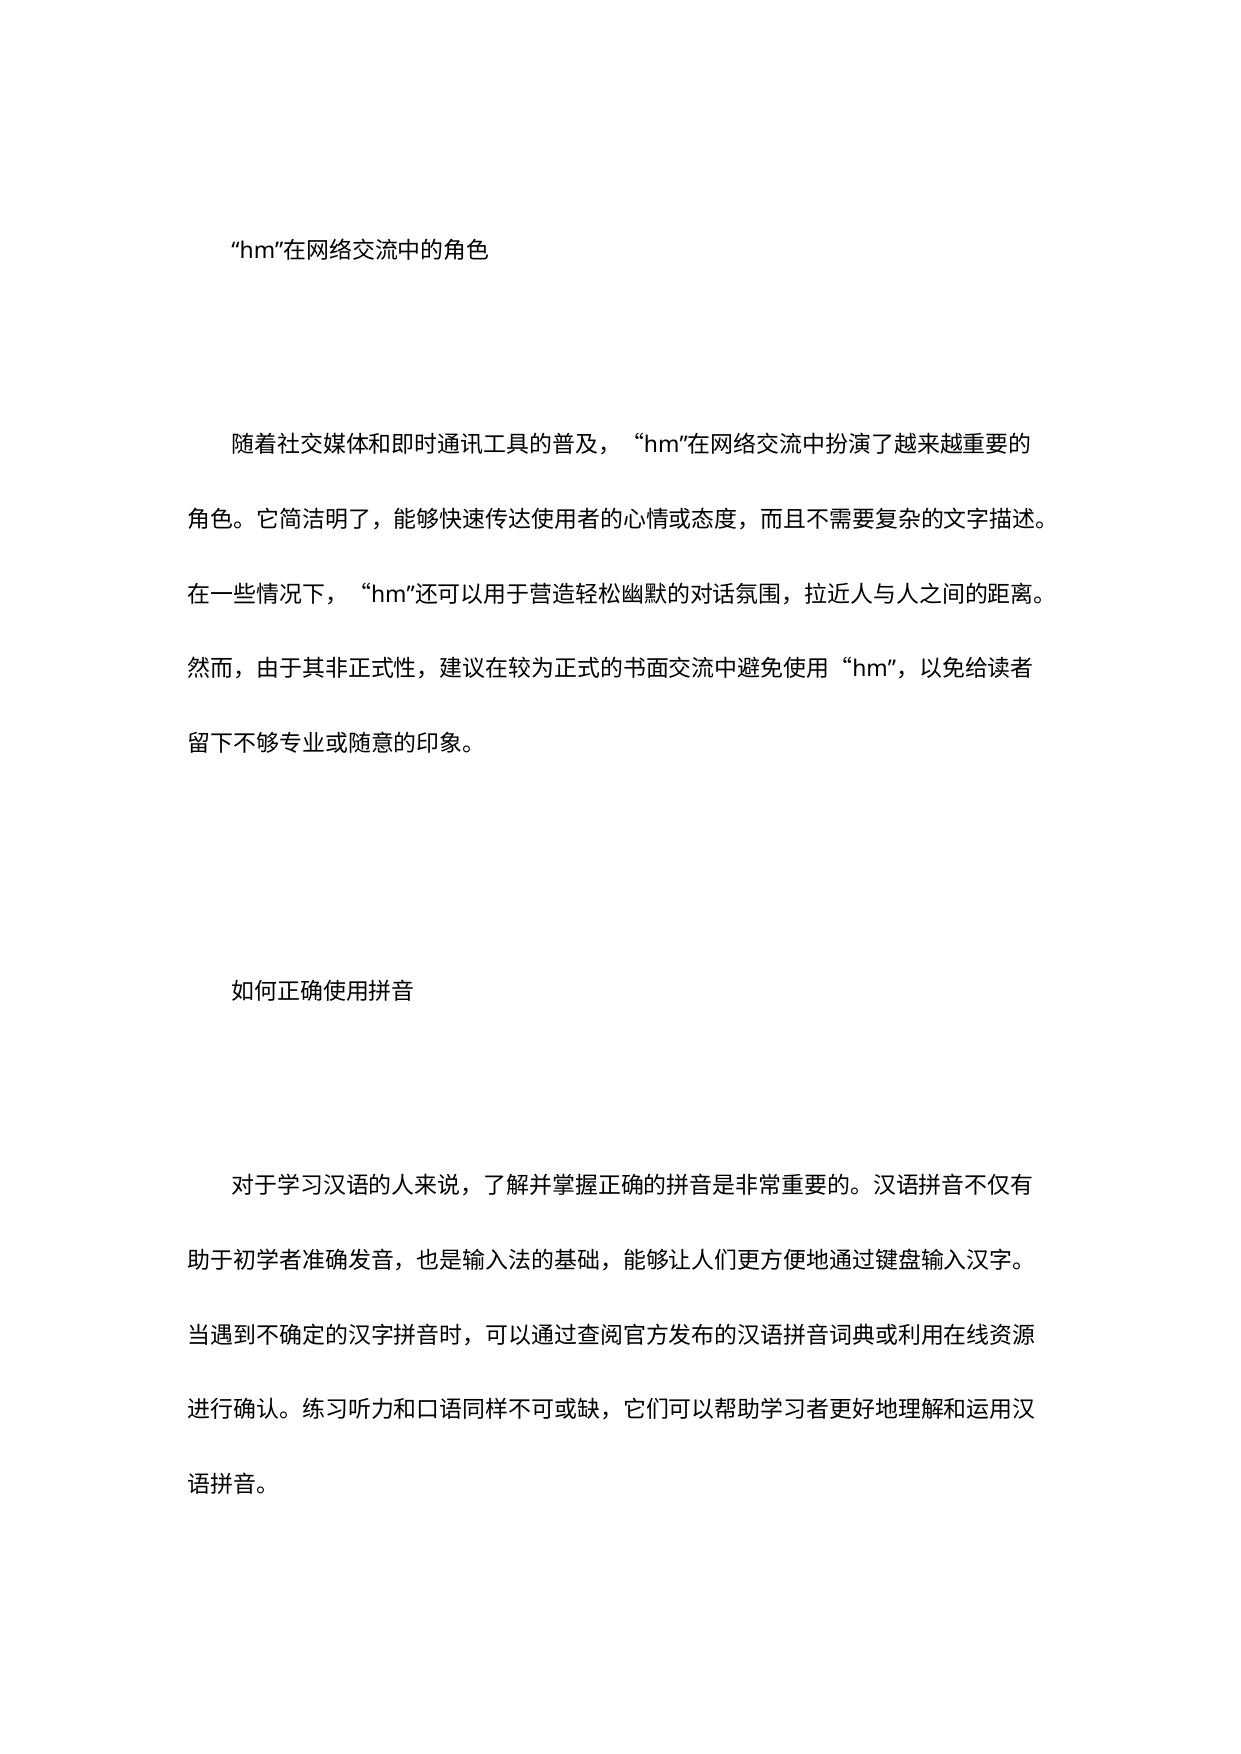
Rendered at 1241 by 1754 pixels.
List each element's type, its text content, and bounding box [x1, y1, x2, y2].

text 对于学习汉语的人来说，了解并掌握正确的拼音是非常重要的。汉语拼音不仅有助于初学者准确发音，也是输入法的基础，能够让人们更方便地通过键盘输入汉字。当遇到不确定的汉字拼音时，可以通过查阅官方发布的汉语拼音词典或利用在线资源进行确认。练习听力和口语同样不可或缺，它们可以帮助学习者更好地理解和运用汉语拼音。 [187, 1151, 1053, 1515]
text 随着社交媒体和即时通讯工具的普及，“hm”在网络交流中扮演了越来越重要的角色。它简洁明了，能够快速传达使用者的心情或态度，而且不需要复杂的文字描述。在一些情况下，“hm”还可以用于营造轻松幽默的对话氛围，拉近人与人之间的距离。然而，由于其非正式性，建议在较为正式的书面交流中避免使用“hm”，以免给读者留下不够专业或随意的印象。 [187, 410, 1053, 774]
text “hm”在网络交流中的角色 [187, 216, 1053, 281]
text 如何正确使用拼音 [187, 957, 1053, 1022]
